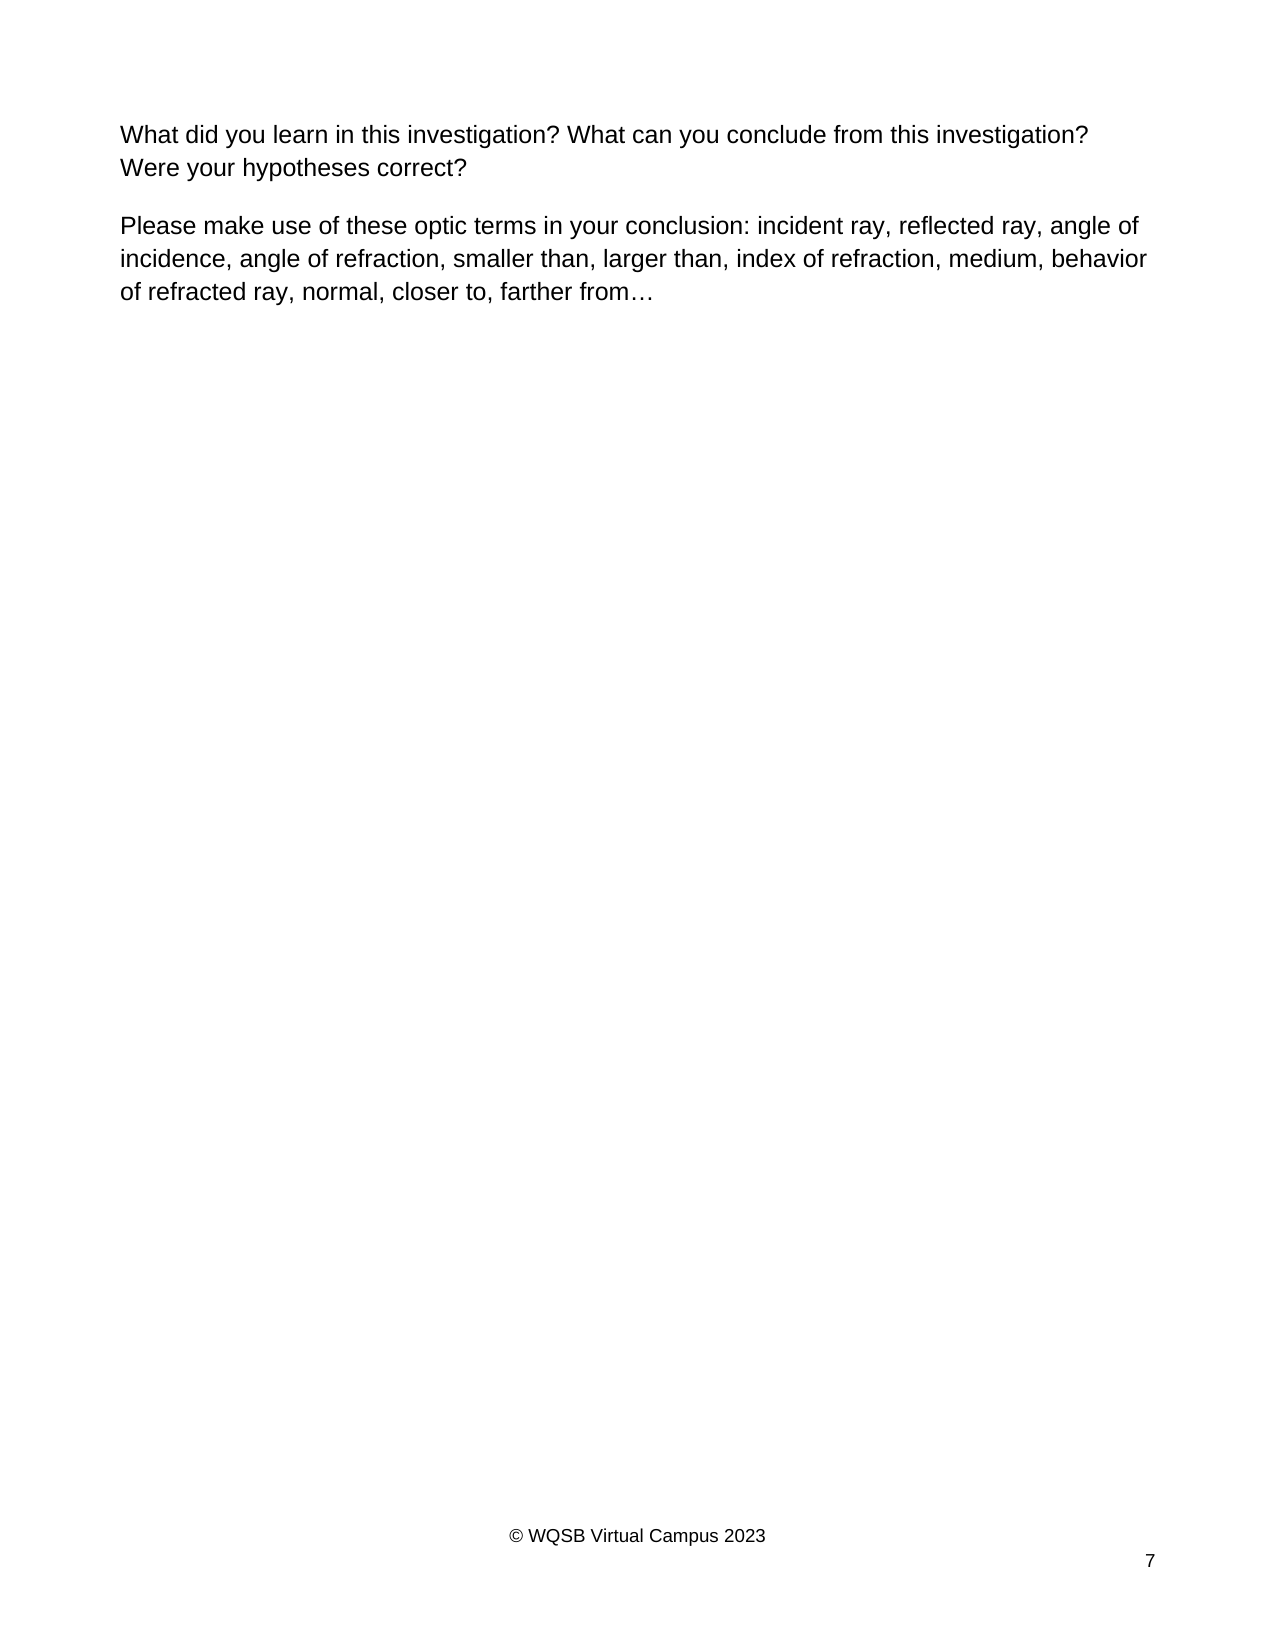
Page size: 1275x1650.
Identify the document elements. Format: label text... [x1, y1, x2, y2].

text Please make use of these optic terms in your conclusion: incident ray, reflected ray, angle of incidence, angle of refraction, smaller than, larger than, index of refraction, medium, behavior of refracted ray, normal, closer to, farther from… [120, 211, 1155, 306]
text What did you learn in this investigation? What can you conclude from this investigation? Were your hypotheses correct? [120, 120, 1155, 182]
